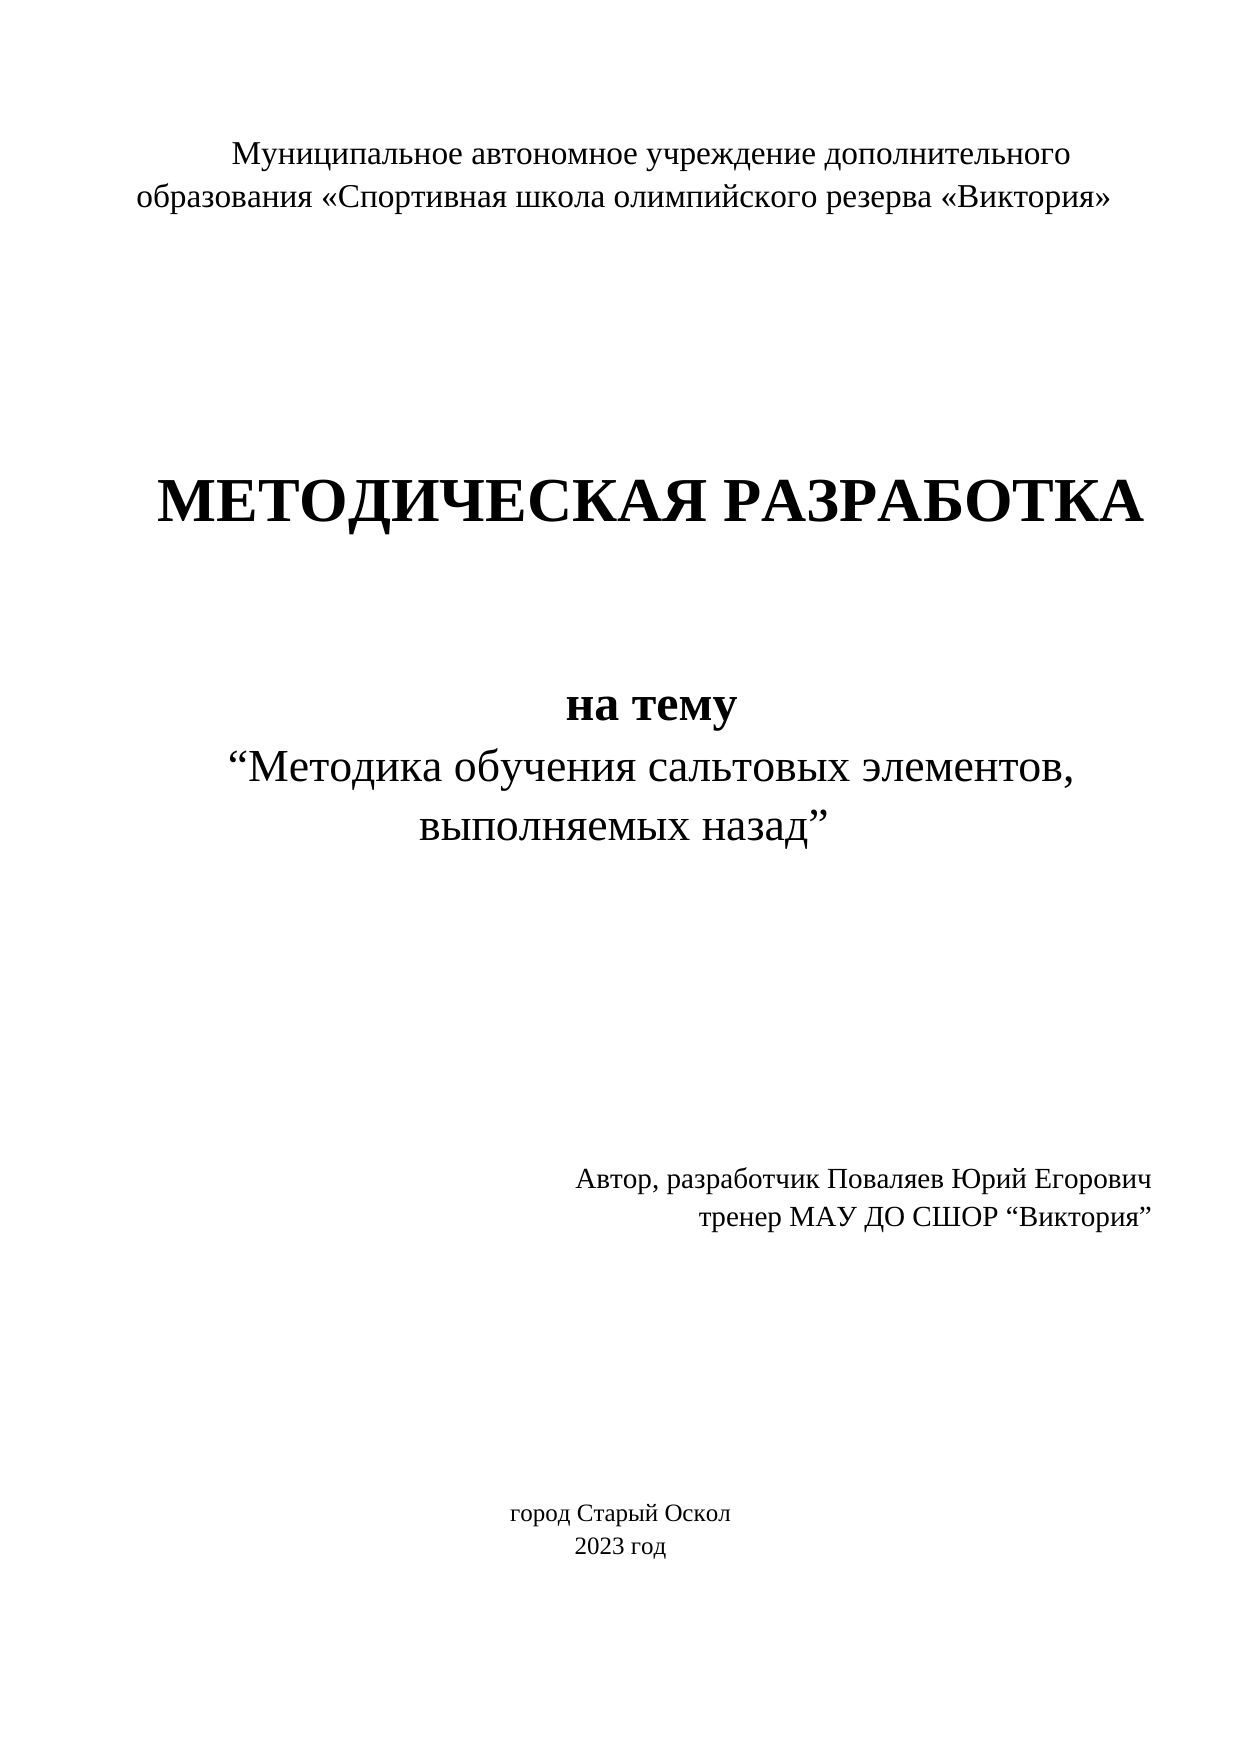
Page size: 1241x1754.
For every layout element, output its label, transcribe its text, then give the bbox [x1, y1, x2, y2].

text Муниципальное автономное учреждение дополнительного образования «Спортивная школа олимпийского резерва «Виктория» [96, 133, 1152, 214]
text 2023 год [89, 1531, 1152, 1559]
text Автор, разработчик Поваляев Юрий Егорович [96, 1161, 1152, 1195]
text город Старый Оскол [89, 1498, 1152, 1527]
text тренер МАУ ДО СШОР “Виктория” [96, 1199, 1152, 1233]
text МЕТОДИЧЕСКАЯ РАЗРАБОТКА [96, 463, 1152, 535]
text “Методика обучения сальтовых элементов, выполняемых назад” [96, 739, 1152, 851]
text на тему [96, 674, 1152, 732]
